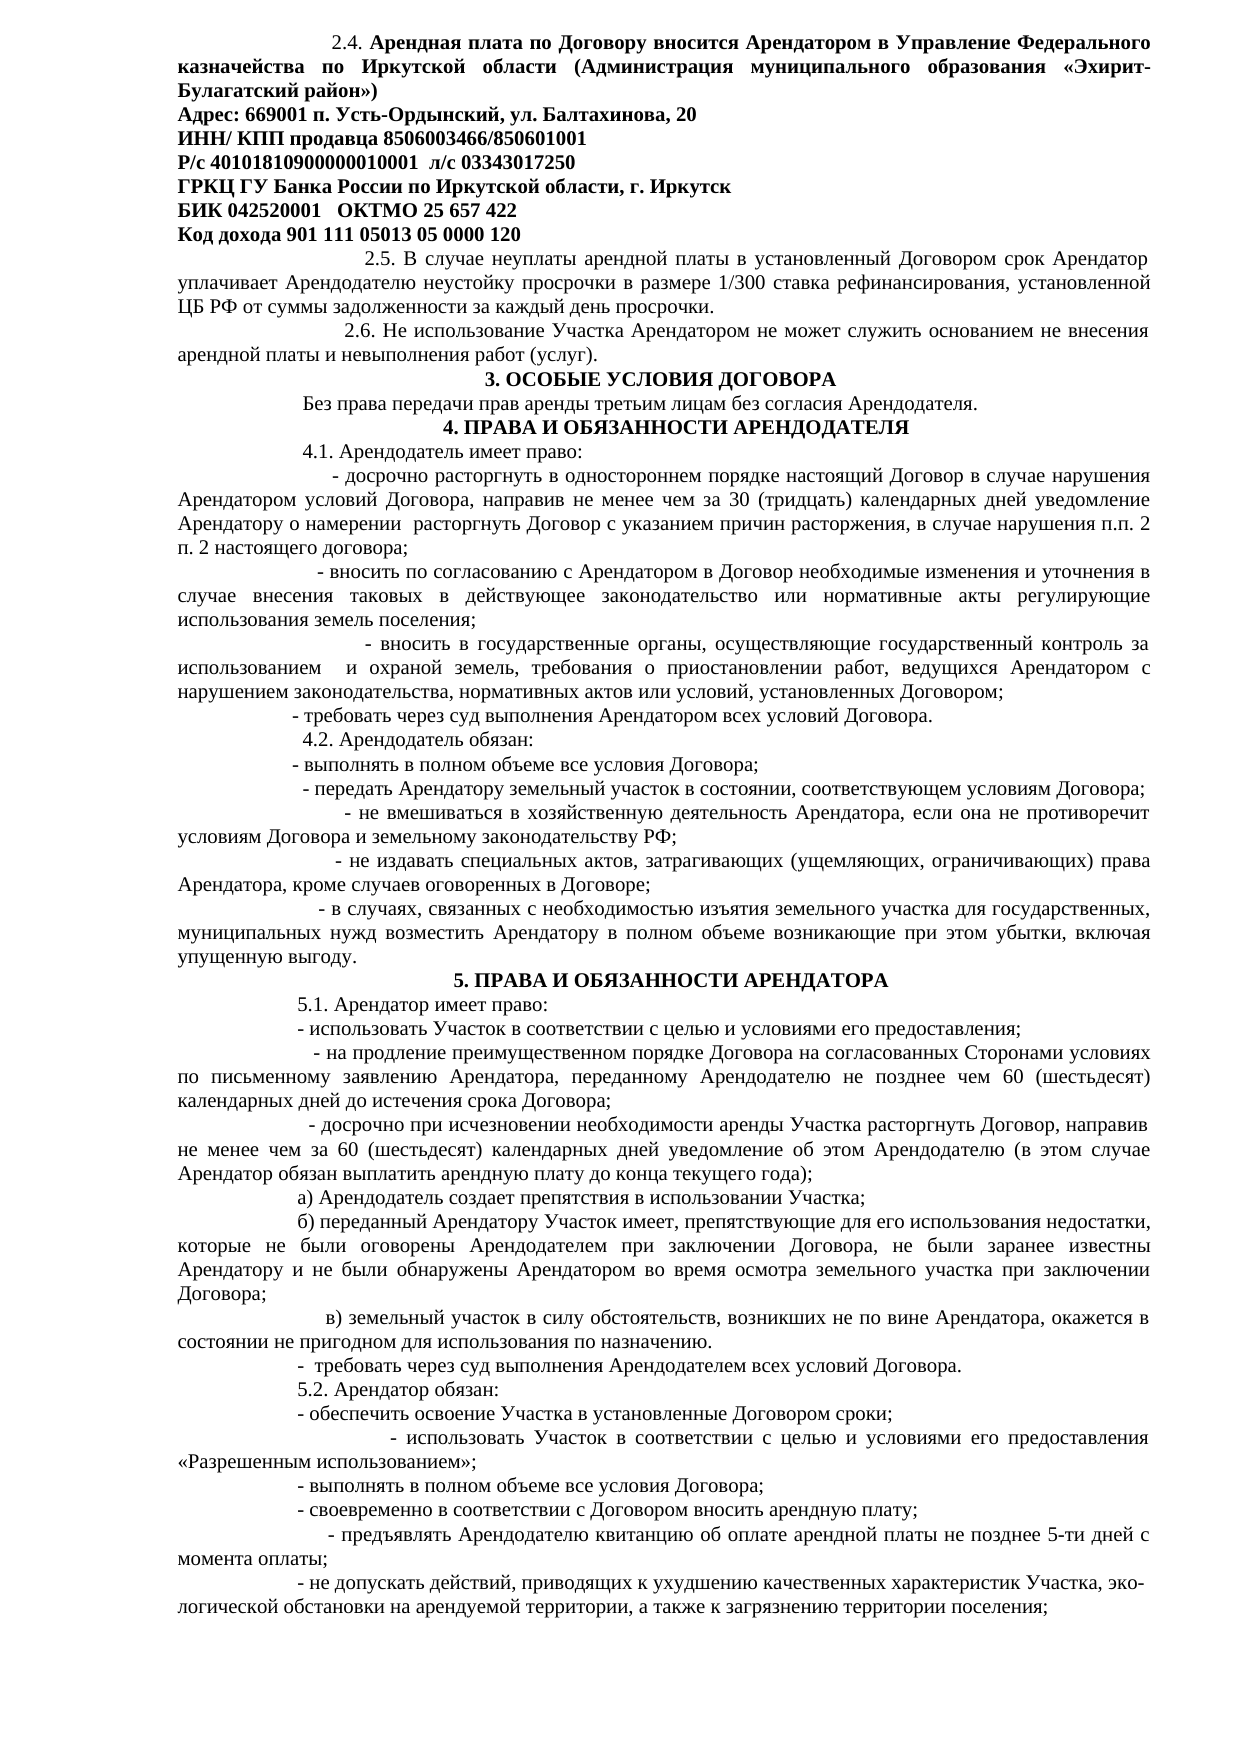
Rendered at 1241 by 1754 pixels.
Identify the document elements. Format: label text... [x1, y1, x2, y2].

text логической обстановки на арендуемой территории, а также к загрязнению территории поселения; [177, 1594, 1152, 1618]
text Р/с 40101810900000010001 л/с 03343017250 [177, 150, 1152, 174]
text - требовать через суд выполнения Арендодателем всех условий Договора. [177, 1353, 1152, 1377]
text 2.6. Не использование Участка Арендатором не может служить основанием не внесения арендной платы и невыполнения работ (услуг). [177, 318, 1152, 366]
text - требовать через суд выполнения Арендатором всех условий Договора. [177, 703, 1152, 727]
text Без права передачи прав аренды третьим лицам без согласия Арендодателя. [177, 391, 1152, 414]
text б) переданный Арендатору Участок имеет, препятствующие для его использования недостатки, которые не были оговорены Арендодателем при заключении Договора, не были заранее известны Арендатору и не были обнаружены Арендатором во время осмотра земельного участка при заключении Договора; [177, 1209, 1152, 1305]
text 5.1. Арендатор имеет право: [177, 992, 1152, 1016]
text - досрочно расторгнуть в одностороннем порядке настоящий Договор в случае нарушения Арендатором условий Договора, направив не менее чем за 30 (тридцать) календарных дней уведомление Арендатору о намерении расторгнуть Договор с указанием причин расторжения, в случае нарушения п.п. 2 п. 2 настоящего договора; [177, 463, 1152, 559]
text 2.4. Арендная плата по Договору вносится Арендатором в Управление Федерального казначейства по Иркутской области (Администрация муниципального образования «Эхирит-Булагатский район») [177, 29, 1152, 102]
text - не допускать действий, приводящих к ухудшению качественных характеристик Участка, эко- [177, 1569, 1152, 1594]
text ИНН/ КПП продавца 8506003466/850601001 [177, 126, 1152, 150]
text 5. ПРАВА И ОБЯЗАННОСТИ АРЕНДАТОРА [177, 968, 1152, 992]
text БИК 042520001 ОКТМО 25 657 422 [177, 198, 1152, 222]
text - не вмешиваться в хозяйственную деятельность Арендатора, если она не противоречит условиям Договора и земельному законодательству РФ; [177, 799, 1152, 848]
text 4.1. Арендодатель имеет право: [177, 439, 1152, 463]
text Адрес: 669001 п. Усть-Ордынский, ул. Балтахинова, 20 [177, 102, 1152, 126]
text 2.5. В случае неуплаты арендной платы в установленный Договором срок Арендатор уплачивает Арендодателю неустойку просрочки в размере 1/300 ставка рефинансирования, установленной ЦБ РФ от суммы задолженности за каждый день просрочки. [177, 246, 1152, 318]
text - передать Арендатору земельный участок в состоянии, соответствующем условиям Договора; [177, 776, 1152, 799]
text - использовать Участок в соответствии с целью и условиями его предоставления «Разрешенным использованием»; [177, 1425, 1152, 1473]
text - выполнять в полном объеме все условия Договора; [177, 1473, 1152, 1497]
text 4. ПРАВА И ОБЯЗАННОСТИ АРЕНДОДАТЕЛЯ [177, 414, 1152, 439]
text а) Арендодатель создает препятствия в использовании Участка; [177, 1184, 1152, 1209]
text 4.2. Арендодатель обязан: [177, 727, 1152, 751]
text в) земельный участок в силу обстоятельств, возникших не по вине Арендатора, окажется в состоянии не пригодном для использования по назначению. [177, 1305, 1152, 1353]
text 5.2. Арендатор обязан: [177, 1377, 1152, 1401]
text - своевременно в соответствии с Договором вносить арендную плату; [177, 1497, 1152, 1521]
text Код дохода 901 111 05013 05 0000 120 [177, 222, 1152, 246]
text ГРКЦ ГУ Банка России по Иркутской области, г. Иркутск [177, 174, 1152, 198]
text - предъявлять Арендодателю квитанцию об оплате арендной платы не позднее 5-ти дней с момента оплаты; [177, 1521, 1152, 1569]
text - использовать Участок в соответствии с целью и условиями его предоставления; [177, 1016, 1152, 1040]
text - в случаях, связанных с необходимостью изъятия земельного участка для государственных, муниципальных нужд возместить Арендатору в полном объеме возникающие при этом убытки, включая упущенную выгоду. [177, 896, 1152, 968]
text - не издавать специальных актов, затрагивающих (ущемляющих, ограничивающих) права Арендатора, кроме случаев оговоренных в Договоре; [177, 848, 1152, 896]
text - обеспечить освоение Участка в установленные Договором сроки; [177, 1401, 1152, 1425]
text - досрочно при исчезновении необходимости аренды Участка расторгнуть Договор, направив не менее чем за 60 (шестьдесят) календарных дней уведомление об этом Арендодателю (в этом случае Арендатор обязан выплатить арендную плату до конца текущего года); [177, 1112, 1152, 1184]
text 3. ОСОБЫЕ УСЛОВИЯ ДОГОВОРА [177, 366, 1152, 391]
text - вносить в государственные органы, осуществляющие государственный контроль за использованием и охраной земель, требования о приостановлении работ, ведущихся Арендатором с нарушением законодательства, нормативных актов или условий, установленных Договором; [177, 631, 1152, 703]
text - выполнять в полном объеме все условия Договора; [177, 751, 1152, 776]
text - вносить по согласованию с Арендатором в Договор необходимые изменения и уточнения в случае внесения таковых в действующее законодательство или нормативные акты регулирующие использования земель поселения; [177, 559, 1152, 631]
text - на продление преимущественном порядке Договора на согласованных Сторонами условиях по письменному заявлению Арендатора, переданному Арендодателю не позднее чем 60 (шестьдесят) календарных дней до истечения срока Договора; [177, 1040, 1152, 1112]
